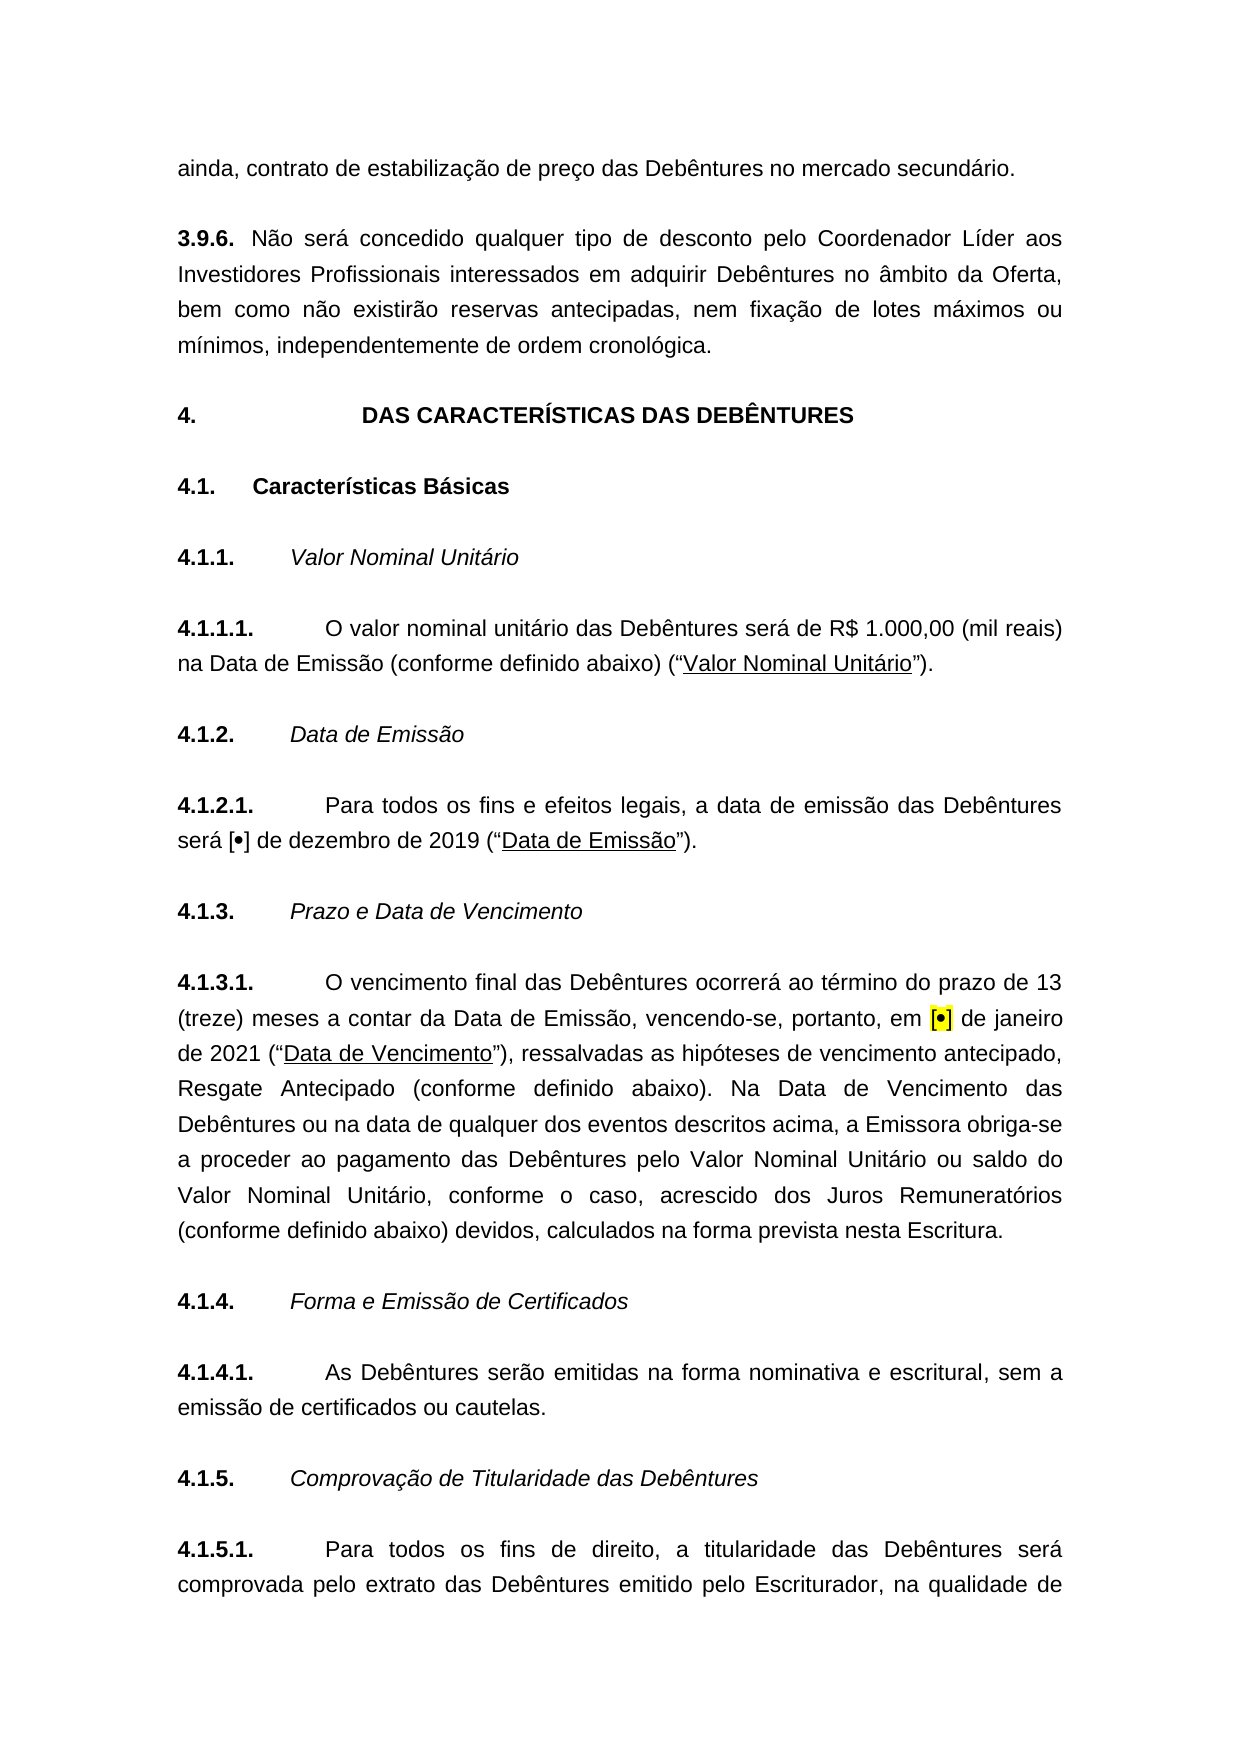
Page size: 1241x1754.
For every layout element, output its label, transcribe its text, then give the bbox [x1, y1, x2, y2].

list Prazo e Data de Vencimento [177, 891, 1063, 927]
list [177, 148, 1063, 183]
list As Debêntures serão emitidas na forma nominativa e escritural, sem a emissão de certificados ou cautelas. [177, 1352, 1063, 1423]
list O valor nominal unitário das Debêntures será de R$ 1.000,00 (mil reais) na Data de Emissão (conforme definido abaixo) (“Valor Nominal Unitário”). [177, 608, 1063, 679]
list Não será concedido qualquer tipo de desconto pelo Coordenador Líder aos Investidores Profissionais interessados em adquirir Debêntures no âmbito da Oferta, bem como não existirão reservas antecipadas, nem fixação de lotes máximos ou mínimos, independentemente de ordem cronológica. [177, 218, 1063, 360]
list Comprovação de Titularidade das Debêntures [177, 1458, 1063, 1493]
list DAS CARACTERÍSTICAS DAS DEBÊNTURES [177, 396, 1063, 431]
list Valor Nominal Unitário [177, 537, 1063, 573]
list Características Básicas [177, 466, 1063, 502]
list Data de Emissão [177, 714, 1063, 750]
list Forma e Emissão de Certificados [177, 1281, 1063, 1316]
list Para todos os fins e efeitos legais, a data de emissão das Debêntures será [] de dezembro de 2019 (“Data de Emissão”). [177, 785, 1063, 856]
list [177, 1529, 1063, 1600]
list O vencimento final das Debêntures ocorrerá ao término do prazo de 13 (treze) meses a contar da Data de Emissão, vencendo-se, portanto, em [] de janeiro de 2021 (“Data de Vencimento”), ressalvadas as hipóteses de vencimento antecipado, Resgate Antecipado (conforme definido abaixo). Na Data de Vencimento das Debêntures ou na data de qualquer dos eventos descritos acima, a Emissora obriga-se a proceder ao pagamento das Debêntures pelo Valor Nominal Unitário ou saldo do Valor Nominal Unitário, conforme o caso, acrescido dos Juros Remuneratórios (conforme definido abaixo) devidos, calculados na forma prevista nesta Escritura. [177, 962, 1063, 1246]
